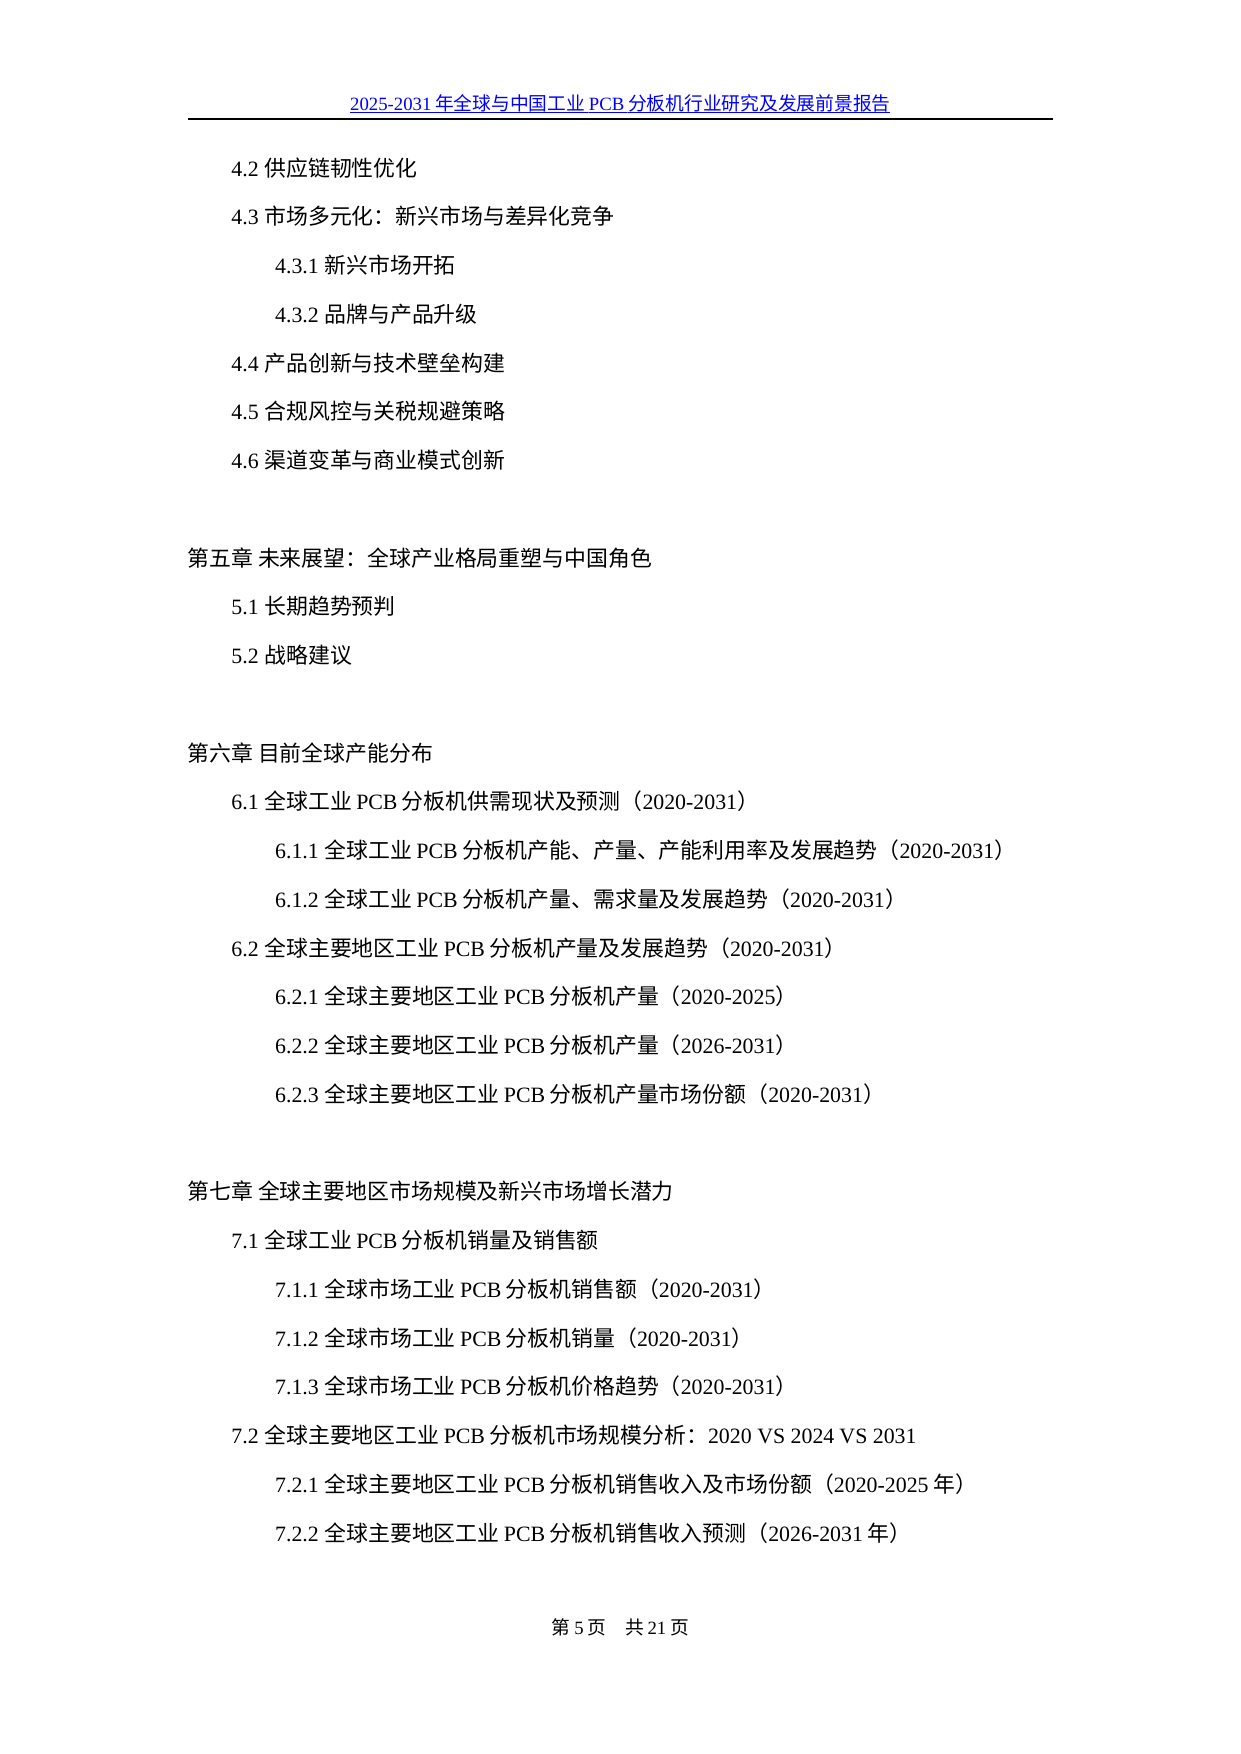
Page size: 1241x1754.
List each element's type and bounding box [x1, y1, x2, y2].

text [187, 150, 1053, 1548]
